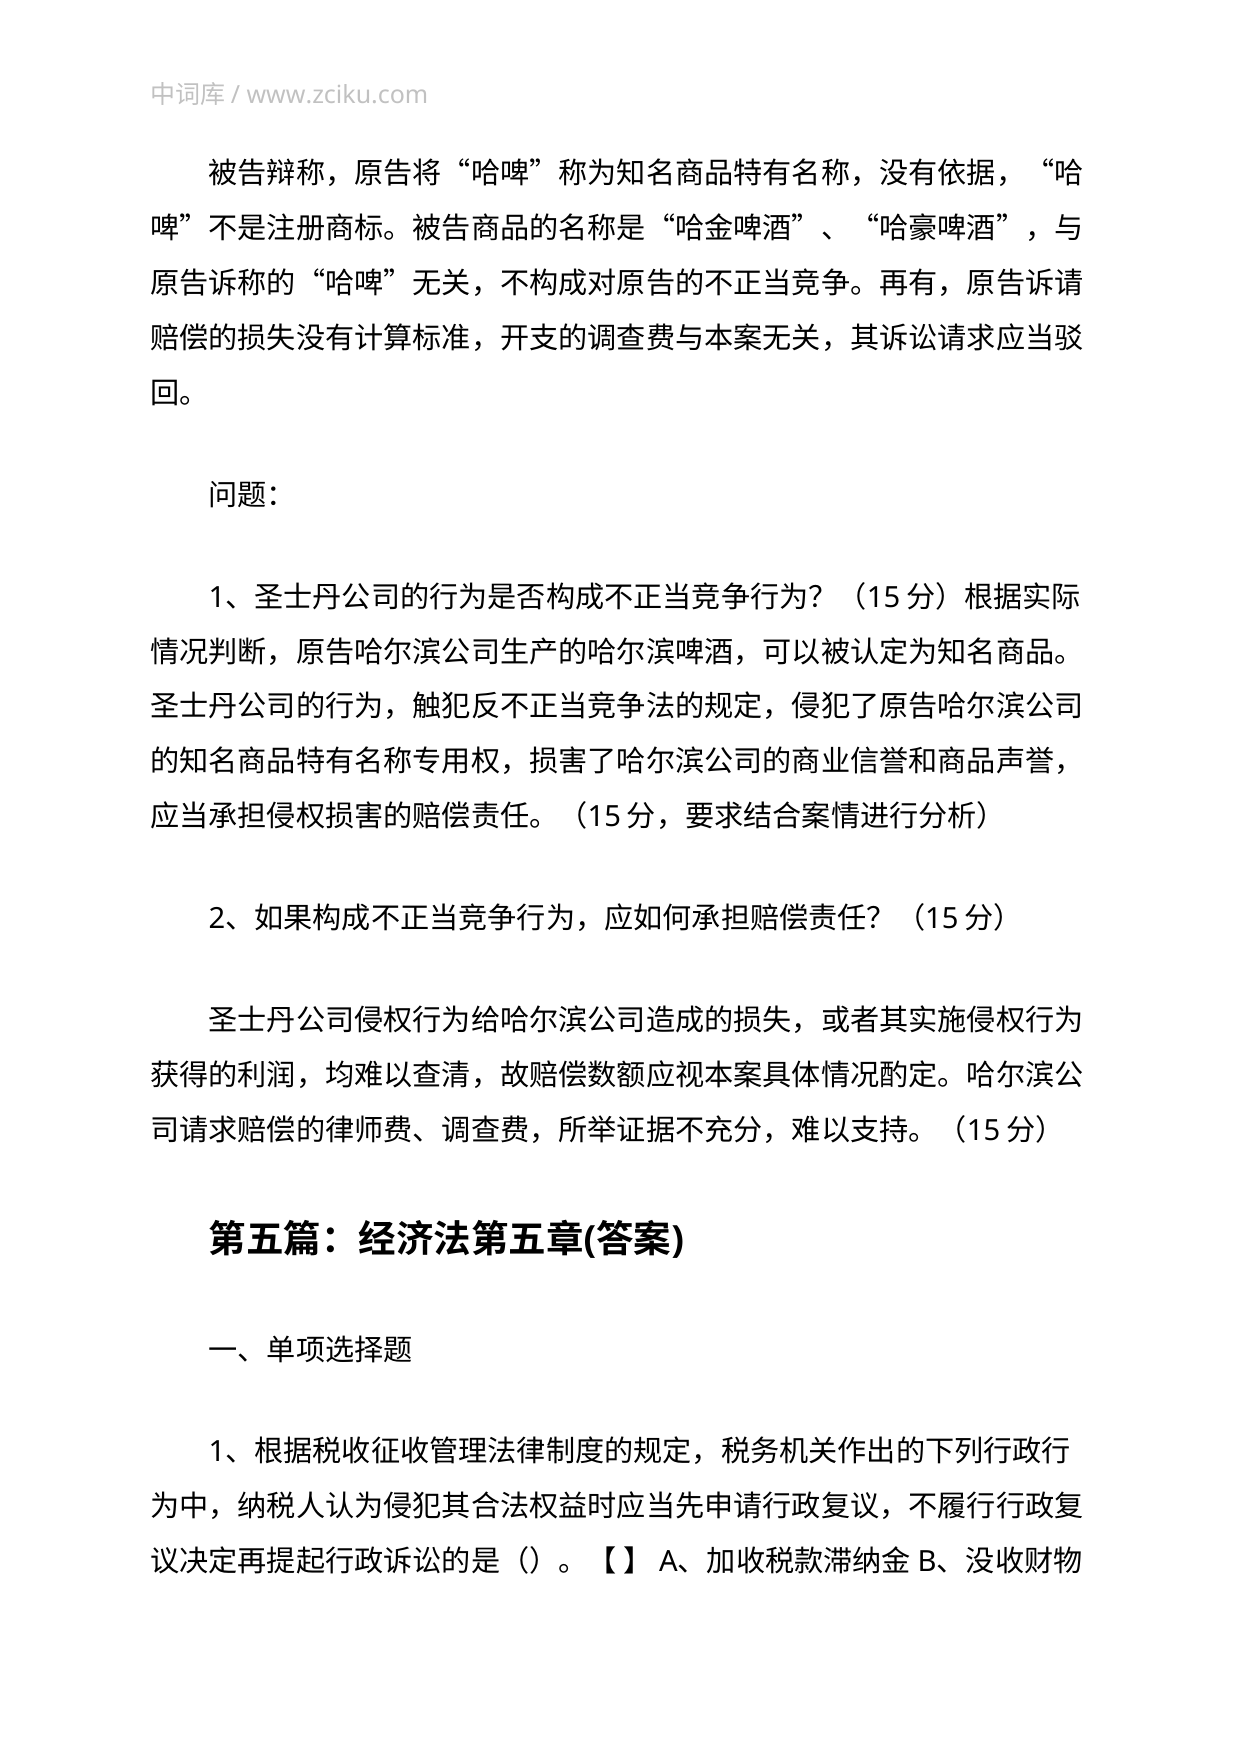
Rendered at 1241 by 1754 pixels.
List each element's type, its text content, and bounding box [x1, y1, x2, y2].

text 被告辩称，原告将“哈啤”称为知名商品特有名称，没有依据，“哈啤”不是注册商标。被告商品的名称是“哈金啤酒”、“哈豪啤酒”，与原告诉称的“哈啤”无关，不构成对原告的不正当竞争。再有，原告诉请赔偿的损失没有计算标准，开支的调查费与本案无关，其诉讼请求应当驳回。 [150, 150, 1090, 412]
text 第五篇：经济法第五章(答案) [150, 1208, 1090, 1263]
text 圣士丹公司侵权行为给哈尔滨公司造成的损失，或者其实施侵权行为获得的利润，均难以查清，故赔偿数额应视本案具体情况酌定。哈尔滨公司请求赔偿的律师费、调查费，所举证据不充分，难以支持。（15分） [150, 997, 1090, 1149]
text 2、如果构成不正当竞争行为，应如何承担赔偿责任？（15分） [150, 895, 1090, 937]
text 1、圣士丹公司的行为是否构成不正当竞争行为？（15分）根据实际情况判断，原告哈尔滨公司生产的哈尔滨啤酒，可以被认定为知名商品。圣士丹公司的行为，触犯反不正当竞争法的规定，侵犯了原告哈尔滨公司的知名商品特有名称专用权，损害了哈尔滨公司的商业信誉和商品声誉，应当承担侵权损害的赔偿责任。（15分，要求结合案情进行分析） [150, 573, 1090, 835]
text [150, 1428, 1090, 1580]
text 问题： [150, 471, 1090, 514]
text 一、单项选择题 [150, 1326, 1090, 1368]
